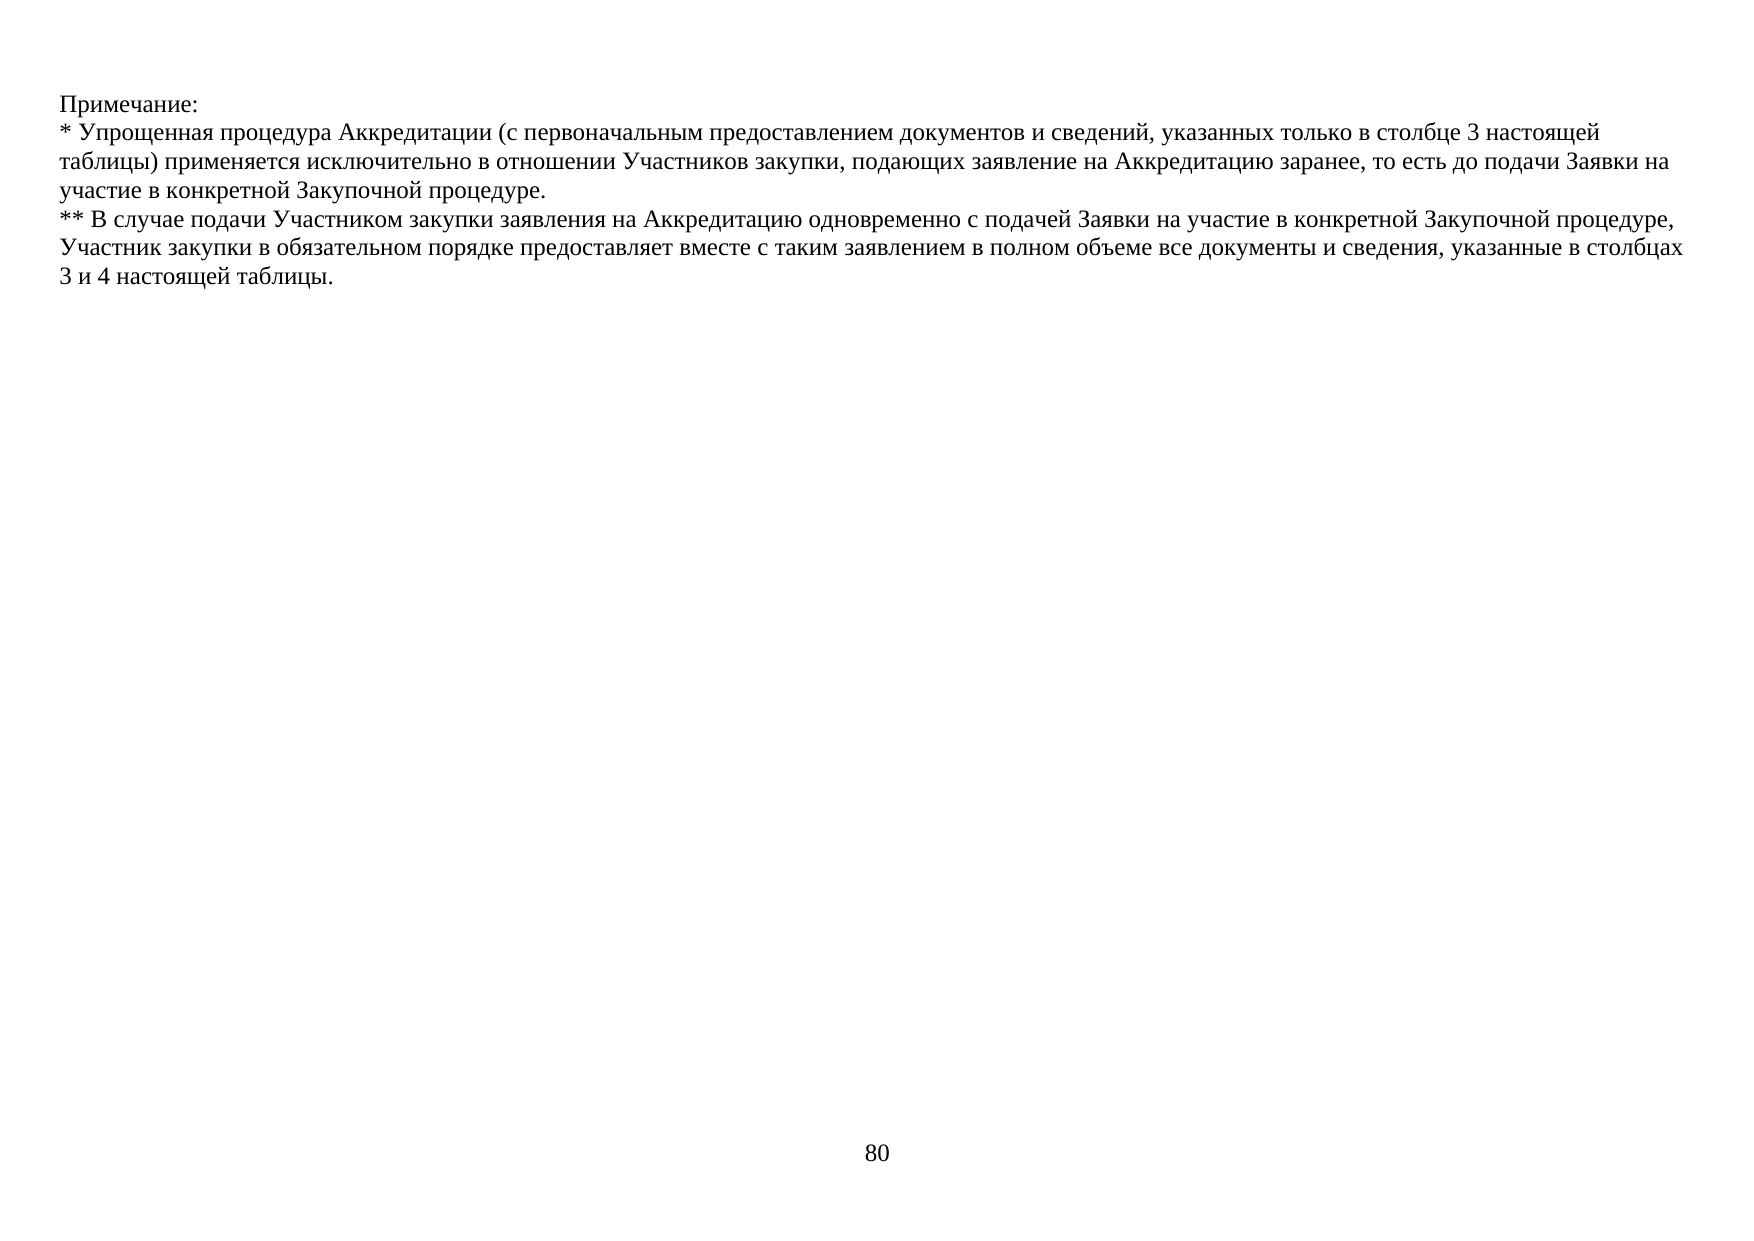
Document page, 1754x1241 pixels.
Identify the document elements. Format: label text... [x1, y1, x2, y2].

text * Упрощенная процедура Аккредитации (с первоначальным предоставлением документов и сведений, указанных только в столбце 3 настоящей таблицы) применяется исключительно в отношении Участников закупки, подающих заявление на Аккредитацию заранее, то есть до подачи Заявки на участие в конкретной Закупочной процедуре. [59, 117, 1695, 204]
text Примечание: [59, 89, 1695, 117]
text ** В случае подачи Участником закупки заявления на Аккредитацию одновременно с подачей Заявки на участие в конкретной Закупочной процедуре, Участник закупки в обязательном порядке предоставляет вместе с таким заявлением в полном объеме все документы и сведения, указанные в столбцах 3 и 4 настоящей таблицы. [59, 204, 1695, 290]
